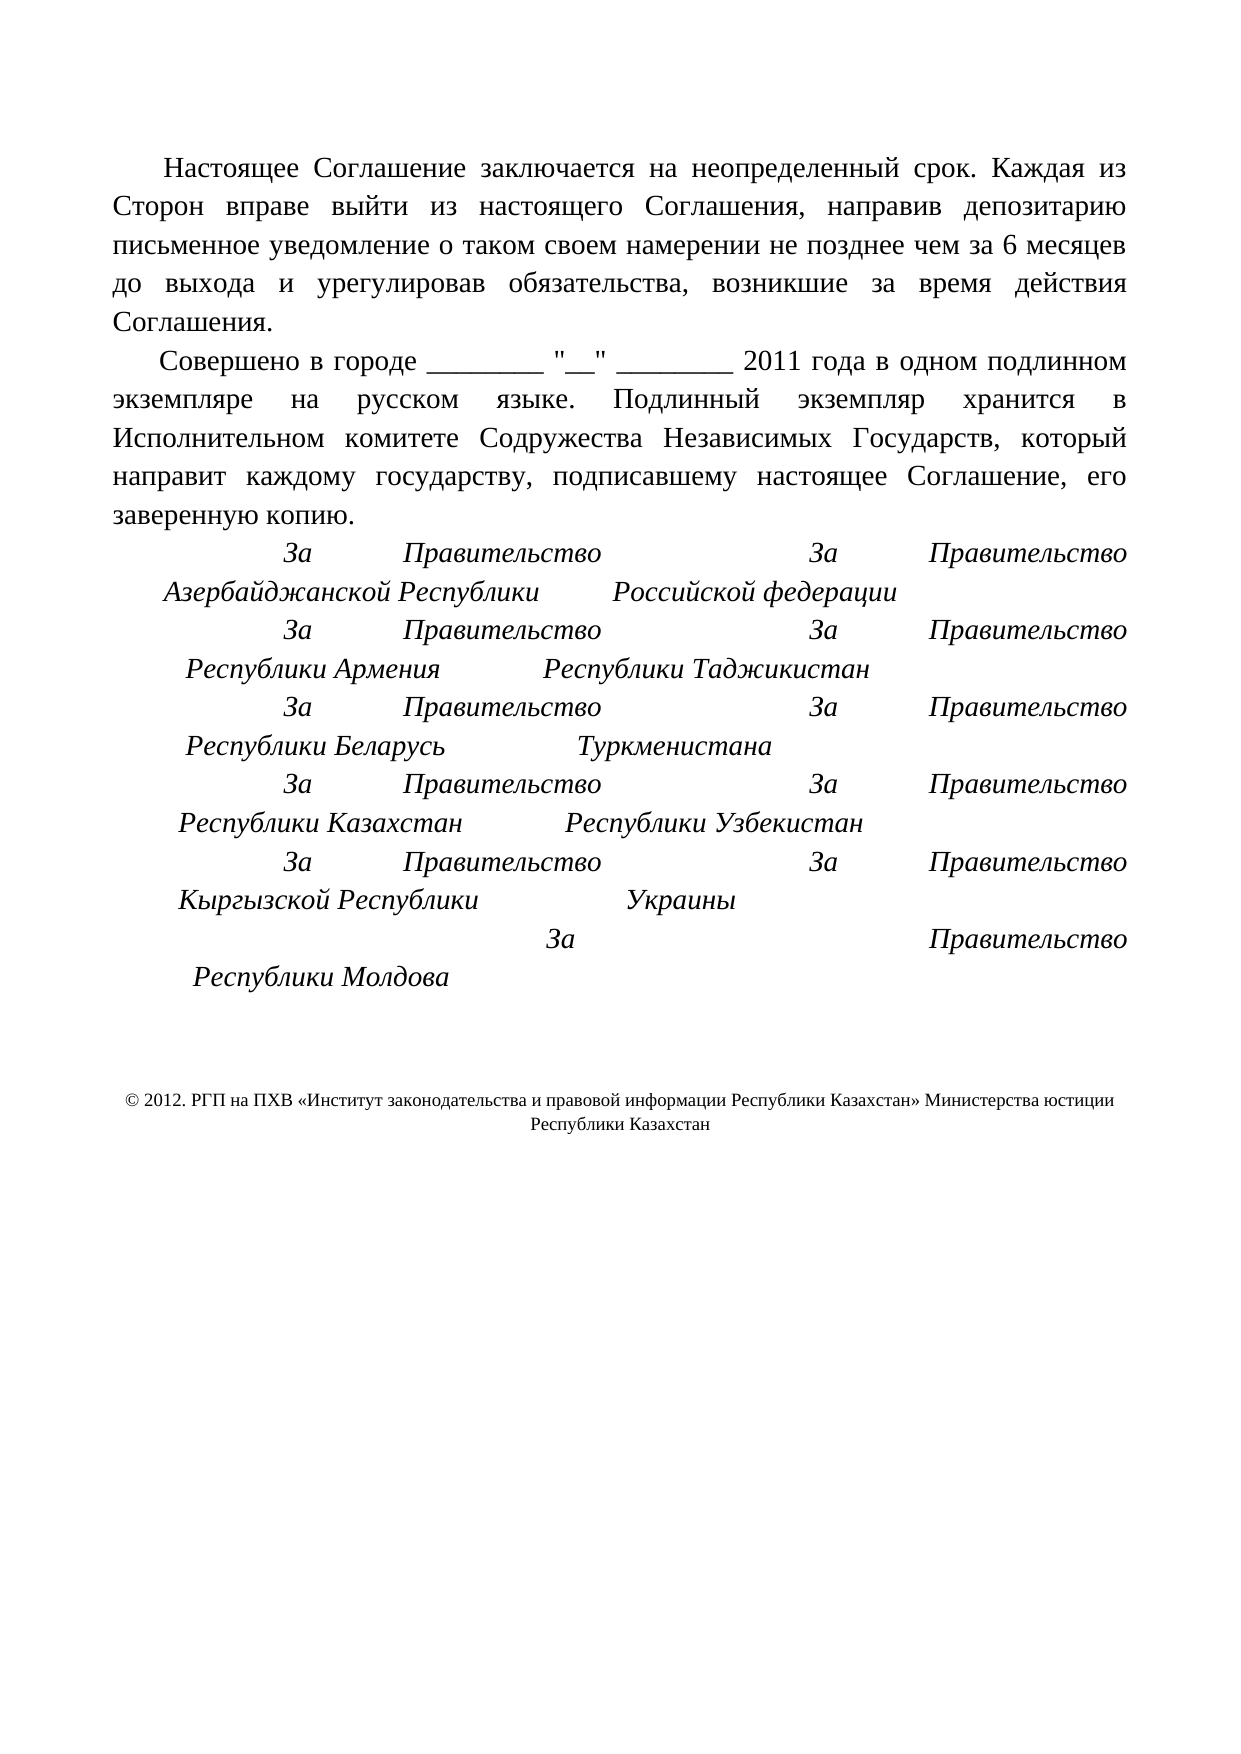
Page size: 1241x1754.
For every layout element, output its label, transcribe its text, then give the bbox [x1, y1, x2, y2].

text За Правительство За Правительство Республики Беларусь Туркменистана [112, 689, 1128, 762]
text © 2012. РГП на ПХВ «Институт законодательства и правовой информации Республики Казахстан» Министерства юстиции Республики Казахстан [112, 1088, 1128, 1135]
text За Правительство За Правительство Республики Казахстан Республики Узбекистан [112, 767, 1128, 839]
text Совершено в городе ________ "__" ________ 2011 года в одном подлинном экземпляре на русском языке. Подлинный экземпляр хранится в Исполнительном комитете Содружества Независимых Государств, который направит каждому государству, подписавшему настоящее Соглашение, его заверенную копию. [112, 343, 1128, 530]
text За Правительство За Правительство Республики Армения Республики Таджикистан [112, 612, 1128, 684]
text Настоящее Соглашение заключается на неопределенный срок. Каждая из Сторон вправе выйти из настоящего Соглашения, направив депозитарию письменное уведомление о таком своем намерении не позднее чем за 6 месяцев до выхода и урегулировав обязательства, возникшие за время действия Соглашения. [112, 150, 1128, 338]
text За Правительство За Правительство Кыргызской Республики Украины [112, 844, 1128, 916]
text За Правительство За Правительство Азербайджанской Республики Российской федерации [112, 535, 1128, 607]
text За Правительство Республики Молдова [112, 921, 1128, 993]
